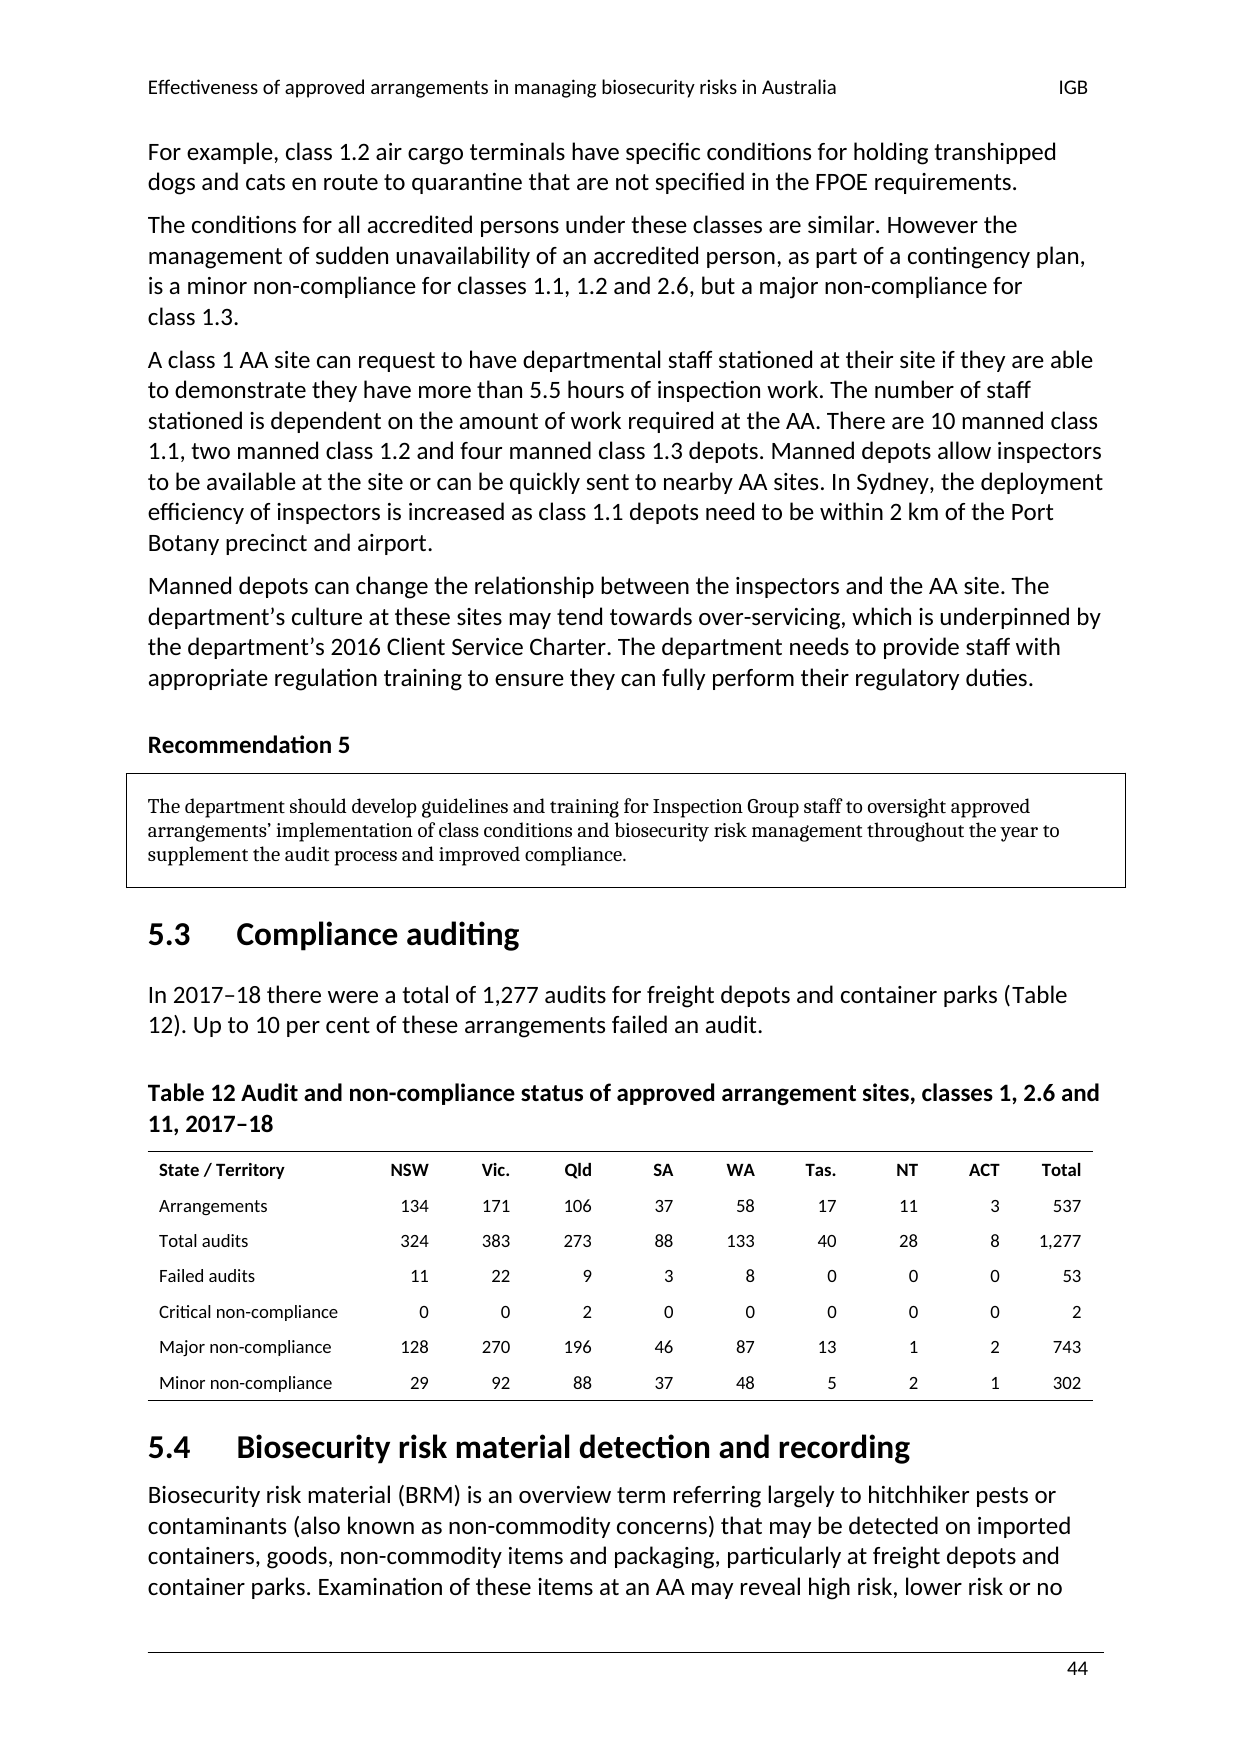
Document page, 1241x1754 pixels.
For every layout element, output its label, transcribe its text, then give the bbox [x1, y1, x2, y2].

table_cell Total audits [148, 1223, 358, 1258]
table_cell 3 [929, 1188, 1011, 1223]
table_cell 2 [521, 1294, 603, 1329]
table_header ACT [929, 1152, 1011, 1188]
table_cell 2 [1011, 1294, 1092, 1329]
table_cell 5 [766, 1365, 848, 1400]
table_cell 13 [766, 1329, 848, 1365]
table_cell 88 [603, 1223, 684, 1258]
table_cell 58 [685, 1188, 766, 1223]
table_cell 92 [440, 1365, 521, 1400]
text A class 1 AA site can request to have departmental staff stationed at their site if they are able to demonstrate they have more than 5.5 hours of inspection work. The number of staff stationed is dependent on the amount of work required at the AA. There are 10 manned class 1.1, two manned class 1.2 and four manned class 1.3 depots. Manned depots allow inspectors to be available at the site or can be quickly sent to nearby AA sites. In Sydney, the deployment efficiency of inspectors is increased as class 1.1 depots need to be within 2 km of the Port Botany precinct and airport. [148, 344, 1104, 558]
table_cell 270 [440, 1329, 521, 1365]
table_cell 0 [848, 1259, 929, 1294]
table_cell 1 [848, 1329, 929, 1365]
table_cell 11 [358, 1259, 440, 1294]
table_cell 17 [766, 1188, 848, 1223]
table_header NSW [358, 1152, 440, 1188]
table_cell Failed audits [148, 1259, 358, 1294]
table_cell 22 [440, 1259, 521, 1294]
table_cell 0 [766, 1259, 848, 1294]
text Recommendation 5 [148, 730, 1104, 760]
table_header Total [1011, 1152, 1092, 1188]
table_cell 196 [521, 1329, 603, 1365]
table_cell 29 [358, 1365, 440, 1400]
table_cell 743 [1011, 1329, 1092, 1365]
table_cell 273 [521, 1223, 603, 1258]
table_cell 8 [685, 1259, 766, 1294]
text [148, 136, 1104, 197]
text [148, 1479, 1104, 1601]
table_cell 28 [848, 1223, 929, 1258]
table_header SA [603, 1152, 684, 1188]
table_cell 133 [685, 1223, 766, 1258]
text The conditions for all accredited persons under these classes are similar. However the management of sudden unavailability of an accredited person, as part of a contingency plan, is a minor non-compliance for classes 1.1, 1.2 and 2.6, but a major non-compliance for class 1.3. [148, 209, 1104, 331]
table_cell Major non-compliance [148, 1329, 358, 1365]
table_cell 0 [603, 1294, 684, 1329]
table_cell 0 [848, 1294, 929, 1329]
table_cell 3 [603, 1259, 684, 1294]
table_cell 40 [766, 1223, 848, 1258]
table_header State / Territory [148, 1152, 358, 1188]
table_cell 88 [521, 1365, 603, 1400]
text The department should develop guidelines and training for Inspection Group staff to oversight approved arrangements’ implementation of class conditions and biosecurity risk management throughout the year to supplement the audit process and improved compliance. [127, 774, 1125, 887]
table_cell 9 [521, 1259, 603, 1294]
table_cell 302 [1011, 1365, 1092, 1400]
table_cell 0 [766, 1294, 848, 1329]
table_cell 171 [440, 1188, 521, 1223]
table_header NT [848, 1152, 929, 1188]
table_header Tas. [766, 1152, 848, 1188]
table_cell 87 [685, 1329, 766, 1365]
table_cell 0 [929, 1294, 1011, 1329]
text Table 12 Audit and non-compliance status of approved arrangement sites, classes 1, 2.6 and 11, 2017–18 [148, 1078, 1104, 1139]
table_cell 0 [440, 1294, 521, 1329]
table_header Qld [521, 1152, 603, 1188]
table_cell 11 [848, 1188, 929, 1223]
table_cell 37 [603, 1365, 684, 1400]
table_cell 37 [603, 1188, 684, 1223]
subtitle Biosecurity risk material detection and recording [148, 1426, 1104, 1467]
table_cell 383 [440, 1223, 521, 1258]
table_header Vic. [440, 1152, 521, 1188]
table_header WA [685, 1152, 766, 1188]
table_cell 1,277 [1011, 1223, 1092, 1258]
table_cell 0 [358, 1294, 440, 1329]
table_cell 0 [685, 1294, 766, 1329]
table_cell Arrangements [148, 1188, 358, 1223]
text In 2017–18 there were a total of 1,277 audits for freight depots and container parks (Table 12). Up to 10 per cent of these arrangements failed an audit. [148, 979, 1104, 1040]
table_cell 128 [358, 1329, 440, 1365]
table_cell Minor non-compliance [148, 1365, 358, 1400]
table_cell 106 [521, 1188, 603, 1223]
table_cell 2 [929, 1329, 1011, 1365]
table_cell 48 [685, 1365, 766, 1400]
table_cell 2 [848, 1365, 929, 1400]
table_cell 53 [1011, 1259, 1092, 1294]
table_cell 537 [1011, 1188, 1092, 1223]
table_cell 0 [929, 1259, 1011, 1294]
subtitle Compliance auditing [148, 913, 1104, 954]
table_cell Critical non-compliance [148, 1294, 358, 1329]
text Manned depots can change the relationship between the inspectors and the AA site. The department’s culture at these sites may tend towards over-servicing, which is underpinned by the department’s 2016 Client Service Charter. The department needs to provide staff with appropriate regulation training to ensure they can fully perform their regulatory duties. [148, 570, 1104, 692]
table_cell 324 [358, 1223, 440, 1258]
table_cell 134 [358, 1188, 440, 1223]
table_cell 46 [603, 1329, 684, 1365]
table_cell 8 [929, 1223, 1011, 1258]
table_cell 1 [929, 1365, 1011, 1400]
